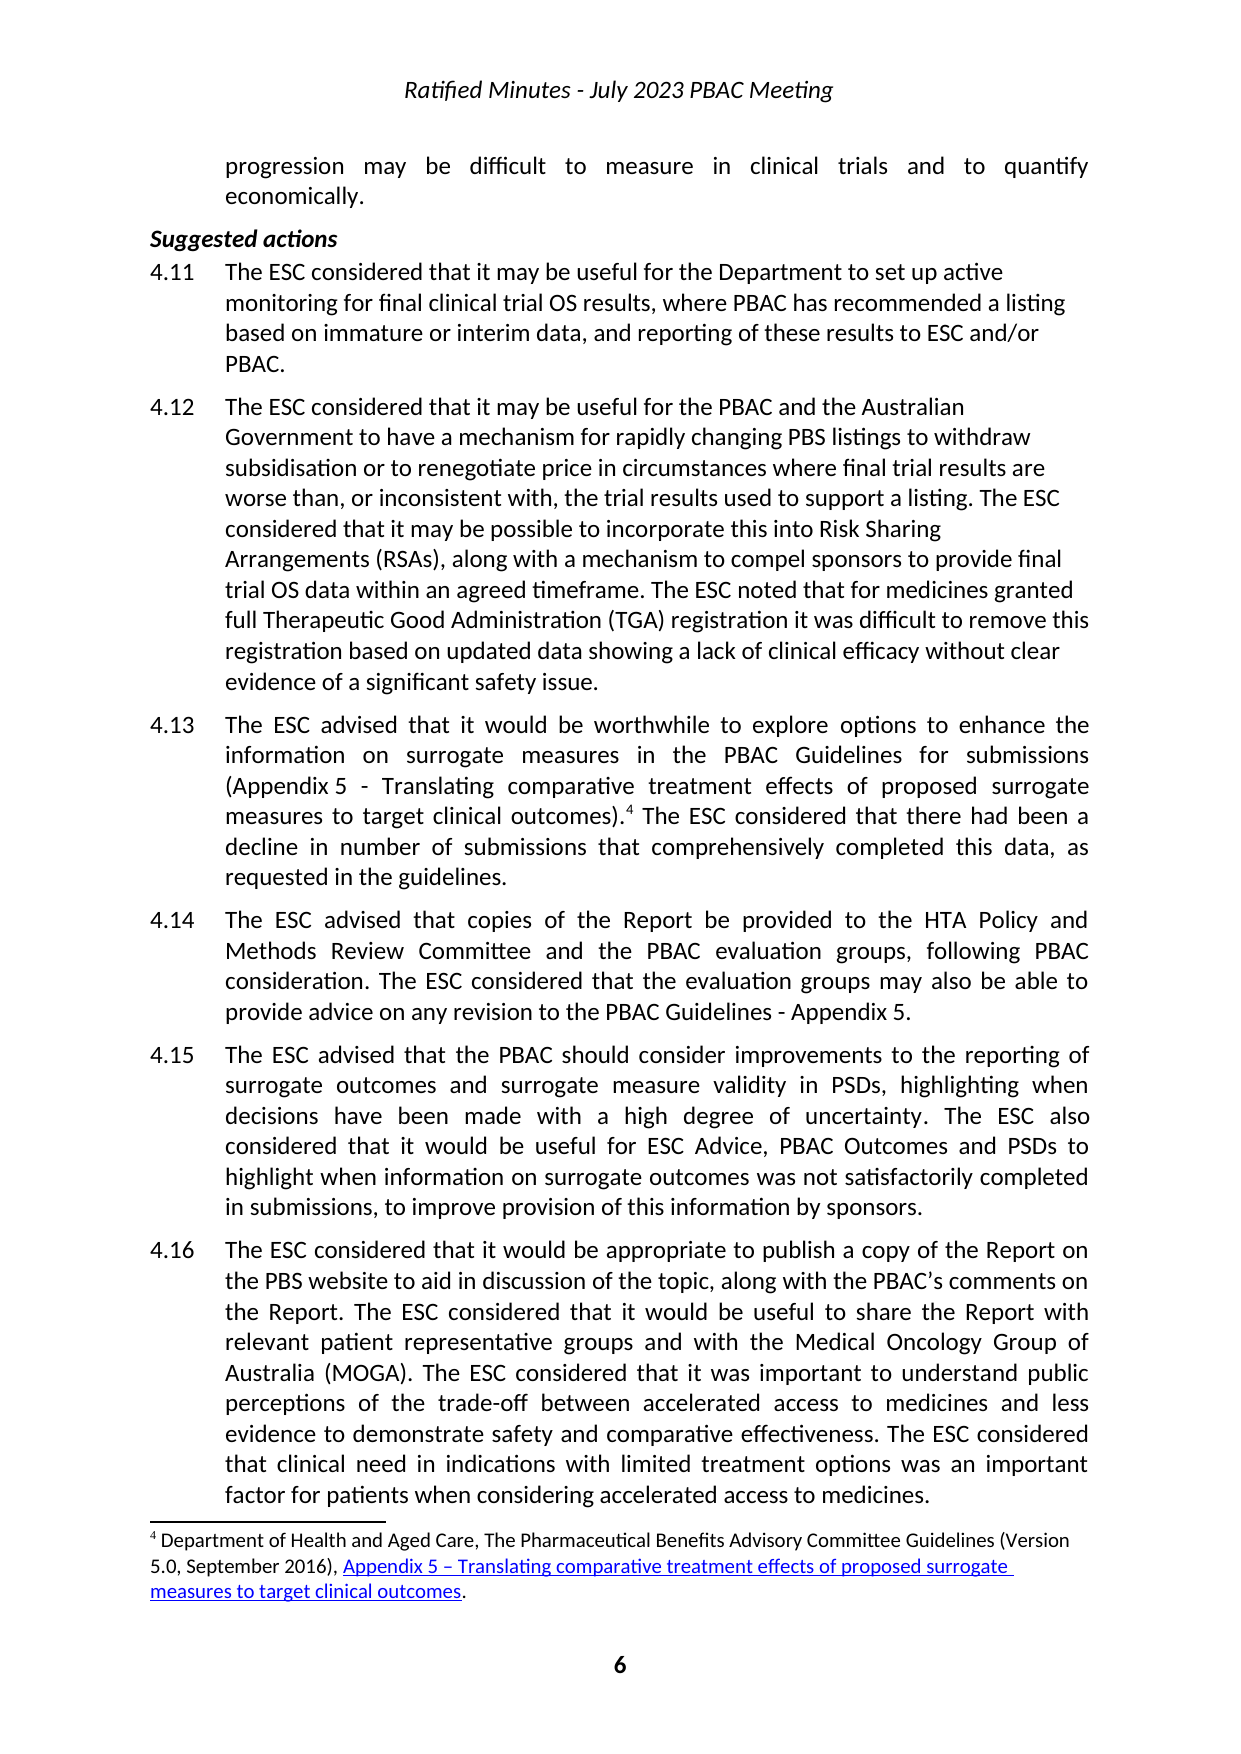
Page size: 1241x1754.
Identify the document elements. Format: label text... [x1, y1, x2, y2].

text The ESC considered that it may be useful for the Department to set up active monitoring for final clinical trial OS results, where PBAC has recommended a listing based on immature or interim data, and reporting of these results to ESC and/or PBAC. [150, 256, 1090, 378]
text The ESC considered that it may be useful for the PBAC and the Australian Government to have a mechanism for rapidly changing PBS listings to withdraw subsidisation or to renegotiate price in circumstances where final trial results are worse than, or inconsistent with, the trial results used to support a listing. The ESC considered that it may be possible to incorporate this into Risk Sharing Arrangements (RSAs), along with a mechanism to compel sponsors to provide final trial OS data within an agreed timeframe. The ESC noted that for medicines granted full Therapeutic Good Administration (TGA) registration it was difficult to remove this registration based on updated data showing a lack of clinical efficacy without clear evidence of a significant safety issue. [150, 391, 1090, 696]
text The ESC advised that the PBAC should consider improvements to the reporting of surrogate outcomes and surrogate measure validity in PSDs, highlighting when decisions have been made with a high degree of uncertainty. The ESC also considered that it would be useful for ESC Advice, PBAC Outcomes and PSDs to highlight when information on surrogate outcomes was not satisfactorily completed in submissions, to improve provision of this information by sponsors. [150, 1039, 1090, 1222]
text The ESC advised that it would be worthwhile to explore options to enhance the information on surrogate measures in the PBAC Guidelines for submissions (Appendix 5 - Translating comparative treatment effects of proposed surrogate measures to target clinical outcomes). The ESC considered that there had been a decline in number of submissions that comprehensively completed this data, as requested in the guidelines. [150, 709, 1090, 892]
text The ESC considered that it would be appropriate to publish a copy of the Report on the PBS website to aid in discussion of the topic, along with the PBAC’s comments on the Report. The ESC considered that it would be useful to share the Report with relevant patient representative groups and with the Medical Oncology Group of Australia (MOGA). The ESC considered that it was important to understand public perceptions of the trade-off between accelerated access to medicines and less evidence to demonstrate safety and comparative effectiveness. The ESC considered that clinical need in indications with limited treatment options was an important factor for patients when considering accelerated access to medicines. [150, 1234, 1090, 1509]
text The ESC advised that copies of the Report be provided to the HTA Policy and Methods Review Committee and the PBAC evaluation groups, following PBAC consideration. The ESC considered that the evaluation groups may also be able to provide advice on any revision to the PBAC Guidelines - Appendix 5. [150, 904, 1090, 1026]
subtitle Suggested actions [150, 223, 1090, 254]
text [150, 150, 1090, 211]
